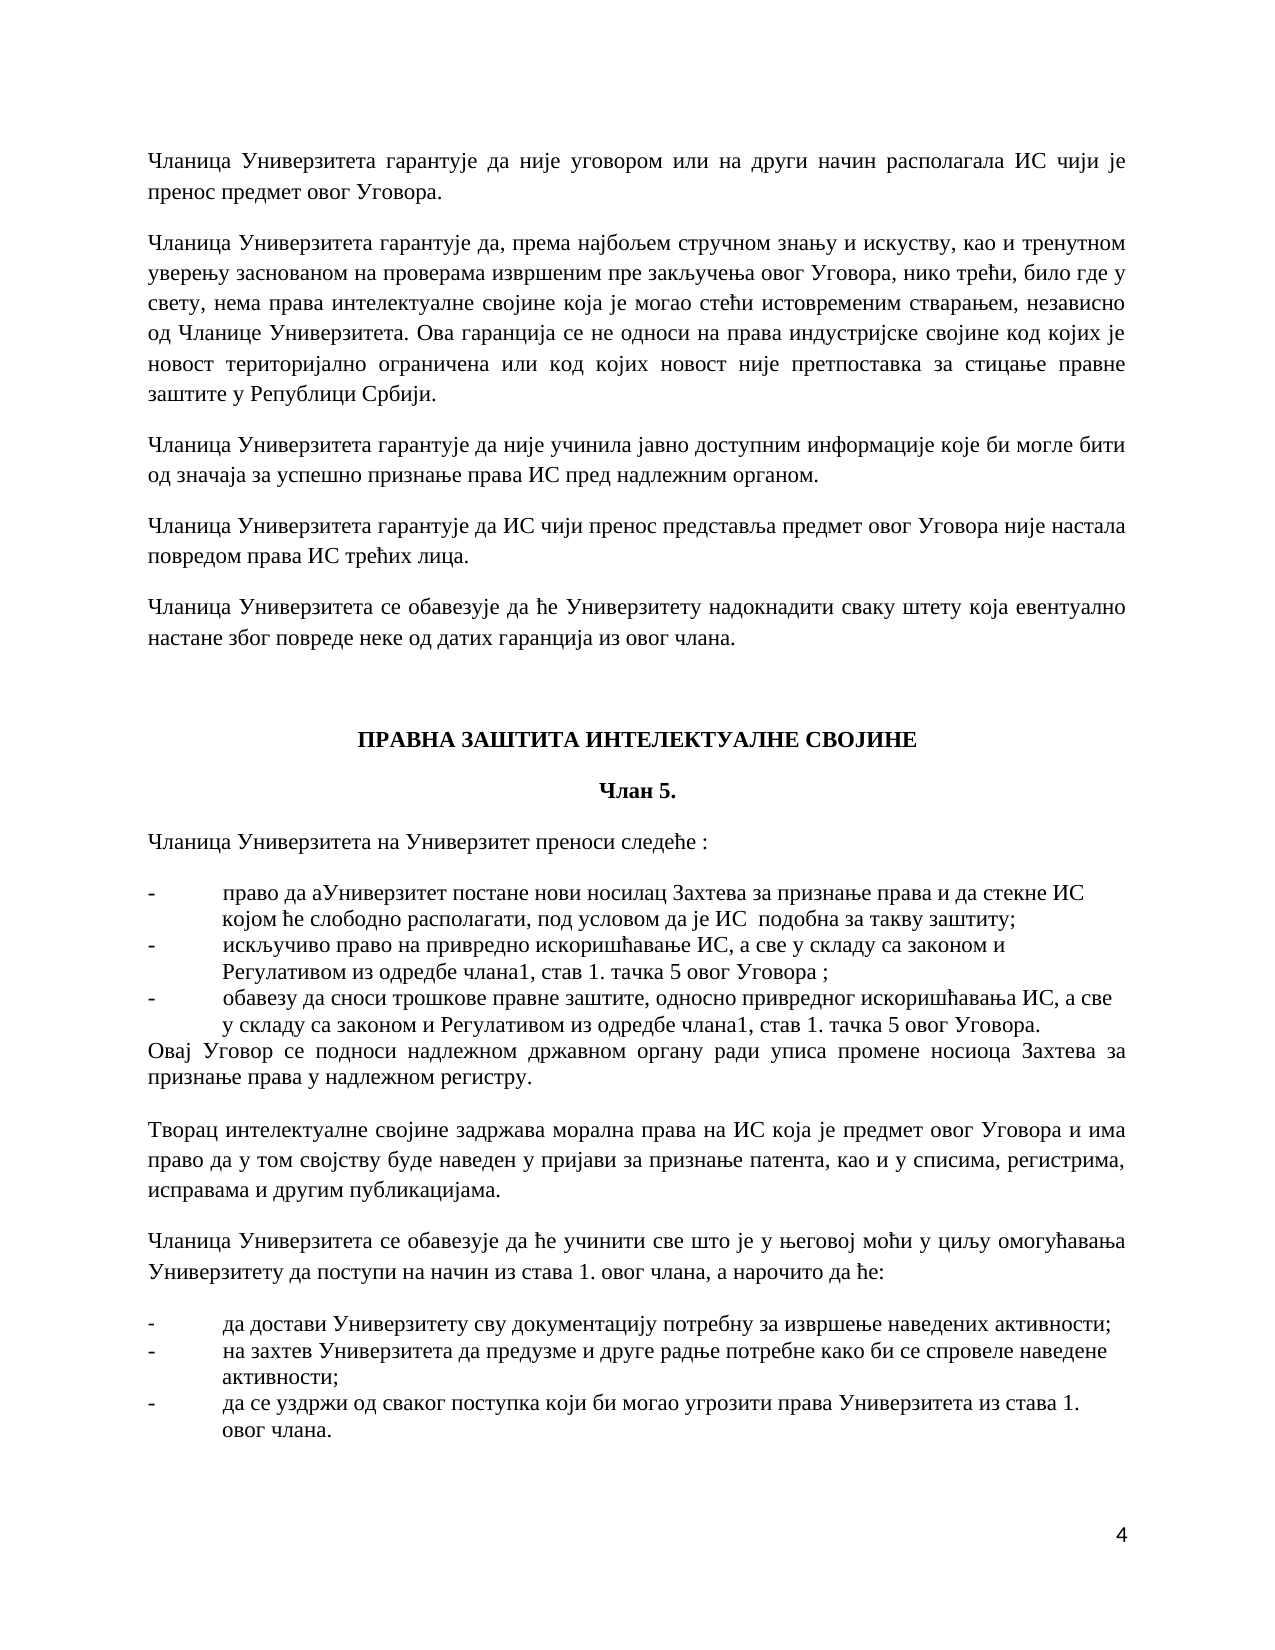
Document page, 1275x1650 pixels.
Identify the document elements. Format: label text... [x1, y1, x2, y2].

text Члан 5. [148, 777, 1127, 803]
text којом ће слободно располагати, под условом да је ИС подобна за такву заштиту; [148, 905, 1127, 932]
text Регулативом из одредбе члана1, став 1. тачка 5 овог Уговора ; [148, 958, 1127, 984]
text ПРАВНА ЗАШТИТА ИНТЕЛЕКТУАЛНЕ СВОЈИНЕ [148, 726, 1127, 752]
text овог члана. [148, 1416, 1127, 1442]
text - искључиво право на привредно искоришћавање ИС, а све у складу са законом и [148, 932, 1127, 958]
text Овај Уговор се подноси надлежном државном органу ради уписа промене носиоца Захтева за признање права у надлежном регистру. [148, 1037, 1127, 1090]
text Чланица Универзитета се обавезује да ће Универзитету надокнадити сваку штету која евентуално настане због повреде неке од датих гаранција из овог члана. [148, 593, 1127, 650]
text Творац интелектуалне својине задржава морална права на ИС која је предмет овог Уговора и има право да у том својству буде наведен у пријави за признање патента, као и у списима, регистрима, исправама и другим публикацијама. [148, 1116, 1127, 1203]
text Чланица Универзитета се обавезује да ће учинити све што је у његовој моћи у циљу омогућавања Универзитету да поступи на начин из става 1. овог члана, а нарочито да ће: [148, 1227, 1127, 1284]
text у складу са законом и Регулативом из одредбе члана1, став 1. тачка 5 овог Уговора. [148, 1011, 1127, 1037]
text Чланица Универзитета на Универзитет преноси следеће : [148, 828, 1127, 854]
text активности; [148, 1363, 1127, 1389]
text Чланица Универзитета гарантује да ИС чији пренос представља предмет овог Уговора није настала повредом права ИС трећих лица. [148, 512, 1127, 569]
text Чланица Универзитета гарантује да није уговором или на други начин располагала ИС чији је пренос предмет овог Уговора. [148, 148, 1127, 204]
text - право да аУниверзитет постане нови носилац Захтева за признање права и да стекне ИС [148, 879, 1127, 905]
text - да достави Универзитету сву документацију потребну за извршење наведених активности; [148, 1309, 1127, 1337]
text - да се уздржи од сваког поступка који би могао угрозити права Универзитета из става 1. [148, 1389, 1127, 1416]
text Чланица Универзитета гарантује да није учинила јавно доступним информације које би могле бити од значаја за успешно признање права ИС пред надлежним органом. [148, 431, 1127, 487]
text Чланица Универзитета гарантује да, према најбољем стручном знању и искуству, као и тренутном уверењу заснованом на проверама извршеним пре закључења овог Уговора, нико трећи, било где у свету, нема права интелектуалне својине која је могао стећи истовременим стварањем, независно од Чланице Универзитета. Ова гаранција се не односи на права индустријске својине код којих је новост територијално ограничена или код којих новост није претпоставка за стицање правне заштите у Републици Србији. [148, 229, 1127, 406]
text - на захтев Универзитета да предузме и друге радње потребне како би се спровеле наведене [148, 1337, 1127, 1363]
text - обавезу да сноси трошкове правне заштите, односно привредног искоришћавања ИС, а све [148, 984, 1127, 1011]
